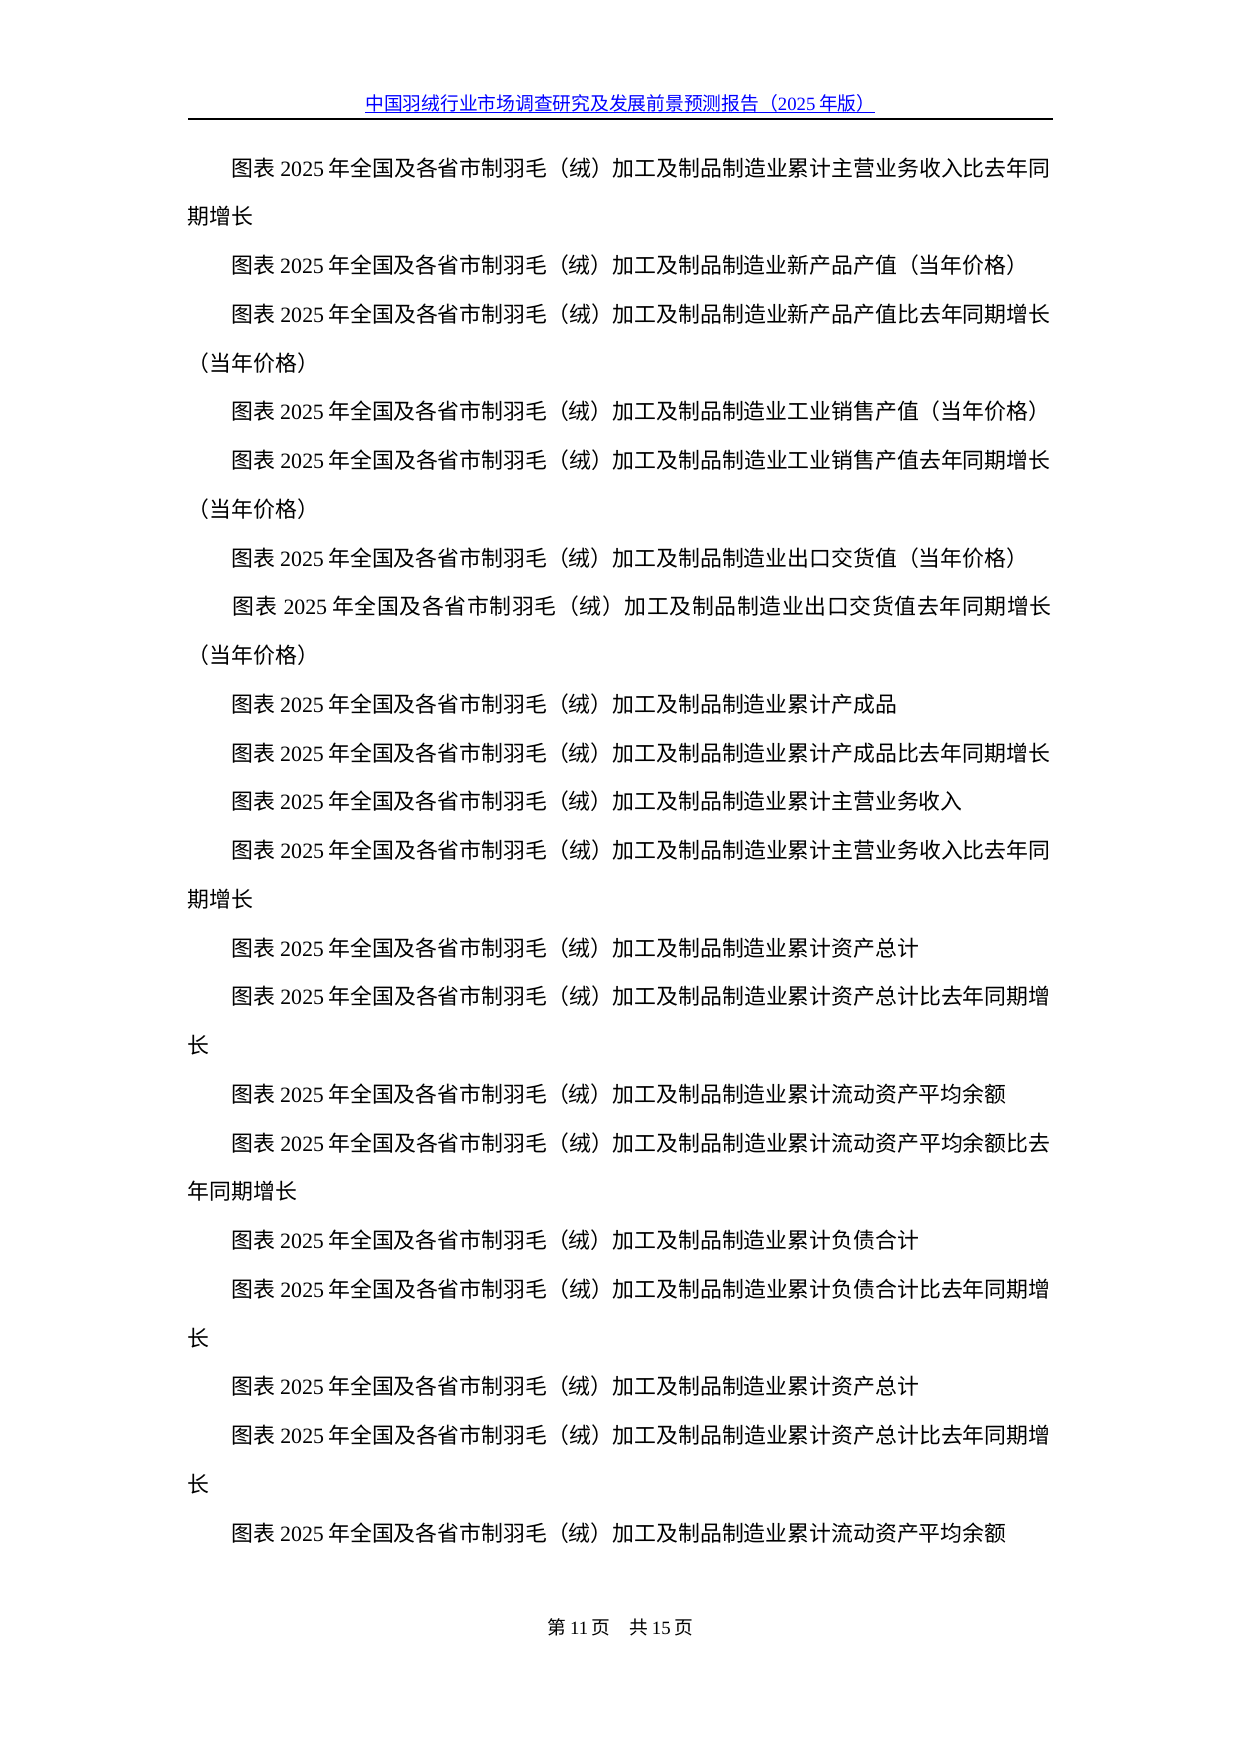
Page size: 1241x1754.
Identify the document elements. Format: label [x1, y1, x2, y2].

text [187, 150, 1053, 1548]
